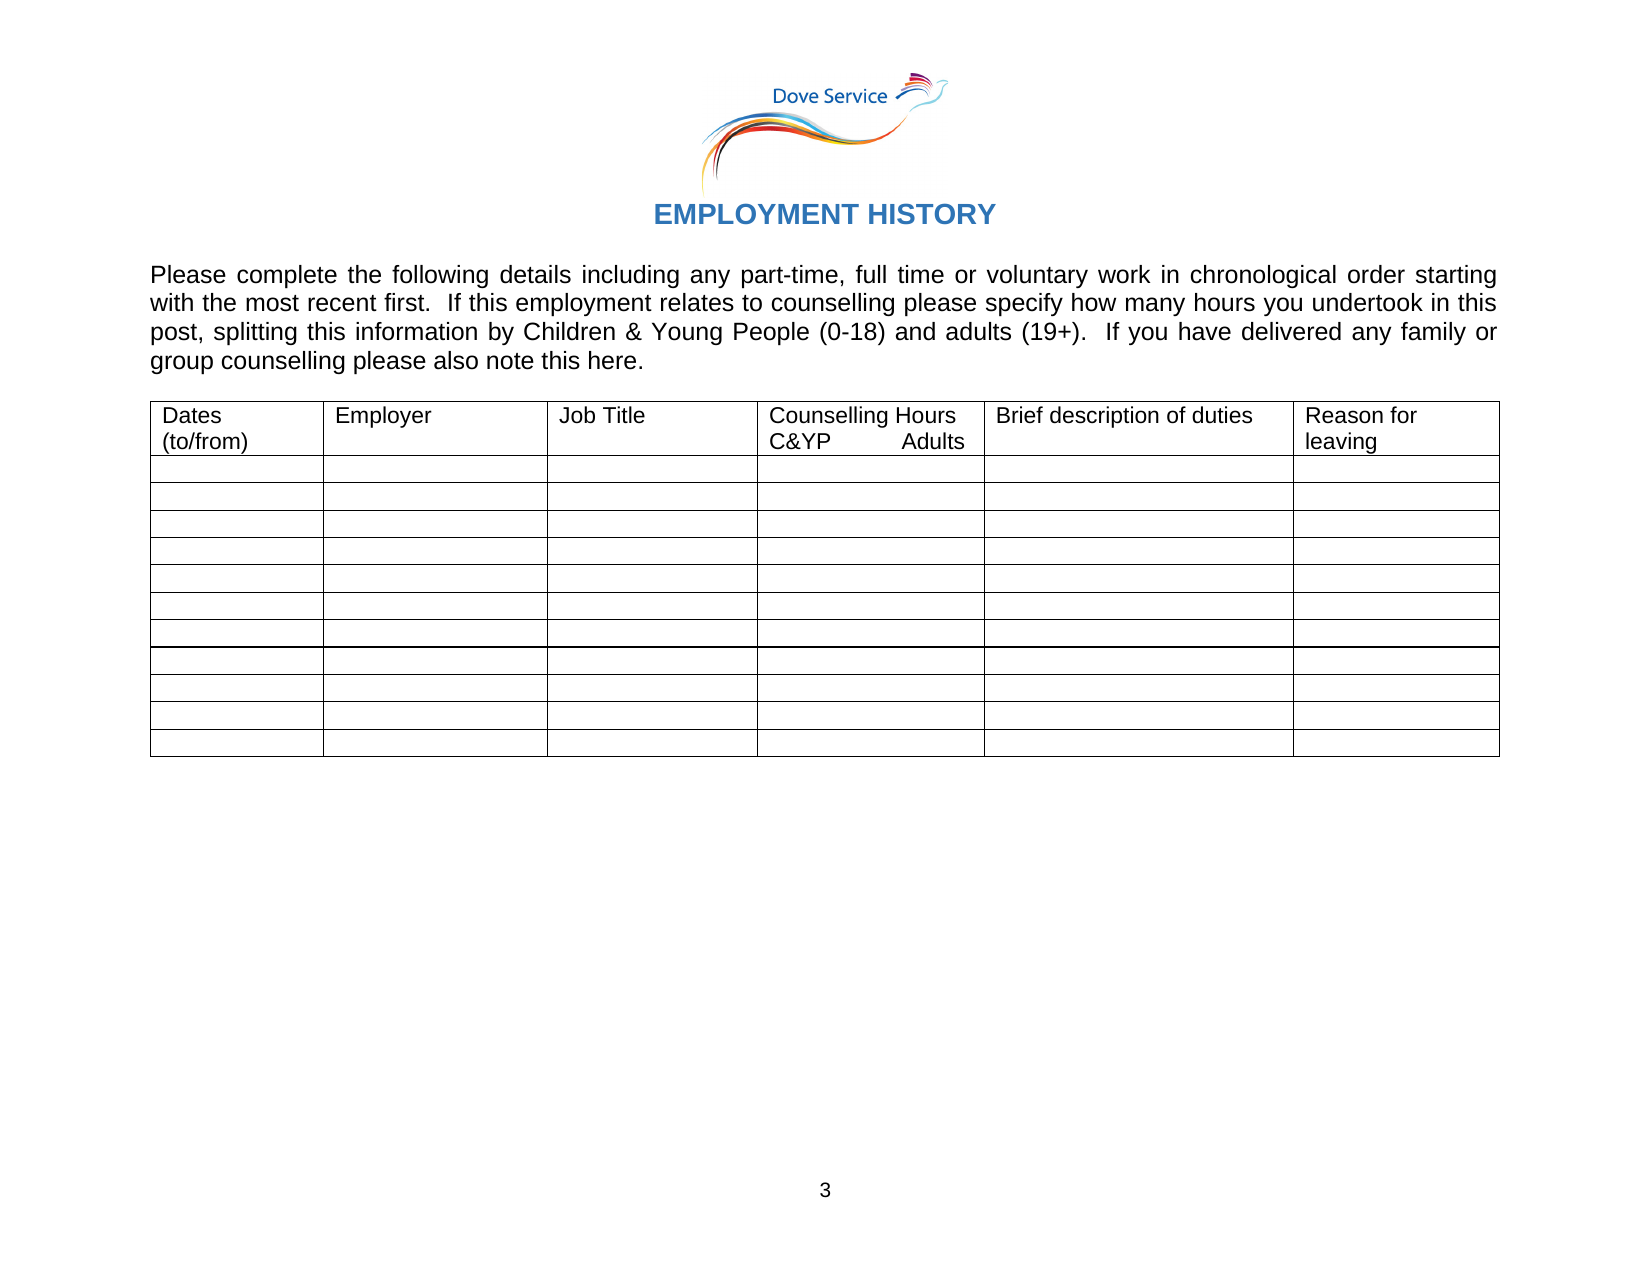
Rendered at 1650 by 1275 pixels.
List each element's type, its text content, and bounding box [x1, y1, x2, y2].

table_cell [548, 648, 757, 674]
table_cell [758, 511, 984, 537]
text Please complete the following details including any part-time, full time or voluntary work in chronological order starting with the most recent first. If this employment relates to counselling please specify how many hours you undertook in this post, splitting this information by Children & Young People (0-18) and adults (19+). If you have delivered any family or group counselling please also note this here. [150, 259, 1500, 374]
table_cell [324, 456, 547, 482]
table_cell [985, 593, 1293, 619]
table_cell [985, 702, 1293, 729]
table_cell [151, 620, 323, 646]
table_cell [548, 538, 757, 564]
table_cell [324, 648, 547, 674]
table_cell [1294, 593, 1499, 619]
table_cell [758, 593, 984, 619]
table_header Dates (to/from) [151, 402, 323, 455]
table_cell [758, 456, 984, 482]
table_cell [1294, 483, 1499, 509]
table_cell [324, 483, 547, 509]
table_cell [985, 620, 1293, 646]
table_header Employer [324, 402, 547, 455]
table_cell [758, 538, 984, 564]
table_header Counselling Hours C&YP Adults [758, 402, 984, 455]
table_cell [324, 538, 547, 564]
table_cell [548, 456, 757, 482]
table_cell [985, 511, 1293, 537]
table_cell [548, 620, 757, 646]
table_cell [151, 675, 323, 701]
table_cell [151, 538, 323, 564]
table_cell [324, 675, 547, 701]
text EMPLOYMENT HISTORY [150, 197, 1500, 231]
table_cell [1294, 702, 1499, 729]
table_cell [324, 511, 547, 537]
table_cell [985, 730, 1293, 756]
table_cell [324, 565, 547, 592]
table_cell [758, 702, 984, 729]
table_cell [985, 456, 1293, 482]
table_cell [985, 675, 1293, 701]
table_cell [985, 483, 1293, 509]
table_cell [1294, 456, 1499, 482]
table_cell [1294, 675, 1499, 701]
table_cell [758, 730, 984, 756]
table_header Reason for leaving [1294, 402, 1499, 455]
picture [701, 73, 949, 198]
table_cell [985, 538, 1293, 564]
table_cell [324, 593, 547, 619]
table_cell [151, 648, 323, 674]
table_cell [151, 511, 323, 537]
table_cell [985, 565, 1293, 592]
table_cell [985, 648, 1293, 674]
table_cell [1294, 730, 1499, 756]
table_cell [1294, 565, 1499, 592]
table_cell [324, 620, 547, 646]
table_header Brief description of duties [985, 402, 1293, 455]
table_cell [548, 565, 757, 592]
table_cell [1294, 538, 1499, 564]
table_cell [151, 456, 323, 482]
table_cell [1294, 648, 1499, 674]
table_cell [758, 648, 984, 674]
table_cell [548, 511, 757, 537]
table_cell [1294, 511, 1499, 537]
table_cell [324, 702, 547, 729]
table_cell [548, 730, 757, 756]
table_cell [758, 565, 984, 592]
table_cell [758, 620, 984, 646]
table_cell [151, 565, 323, 592]
table_cell [758, 483, 984, 509]
table_cell [548, 593, 757, 619]
table_cell [548, 702, 757, 729]
table_cell [548, 675, 757, 701]
table_cell [151, 483, 323, 509]
table_cell [1294, 620, 1499, 646]
table_cell [151, 730, 323, 756]
table_cell [548, 483, 757, 509]
table_cell [324, 730, 547, 756]
table_header Job Title [548, 402, 757, 455]
table_cell [758, 675, 984, 701]
table_cell [151, 593, 323, 619]
table_cell [151, 702, 323, 729]
